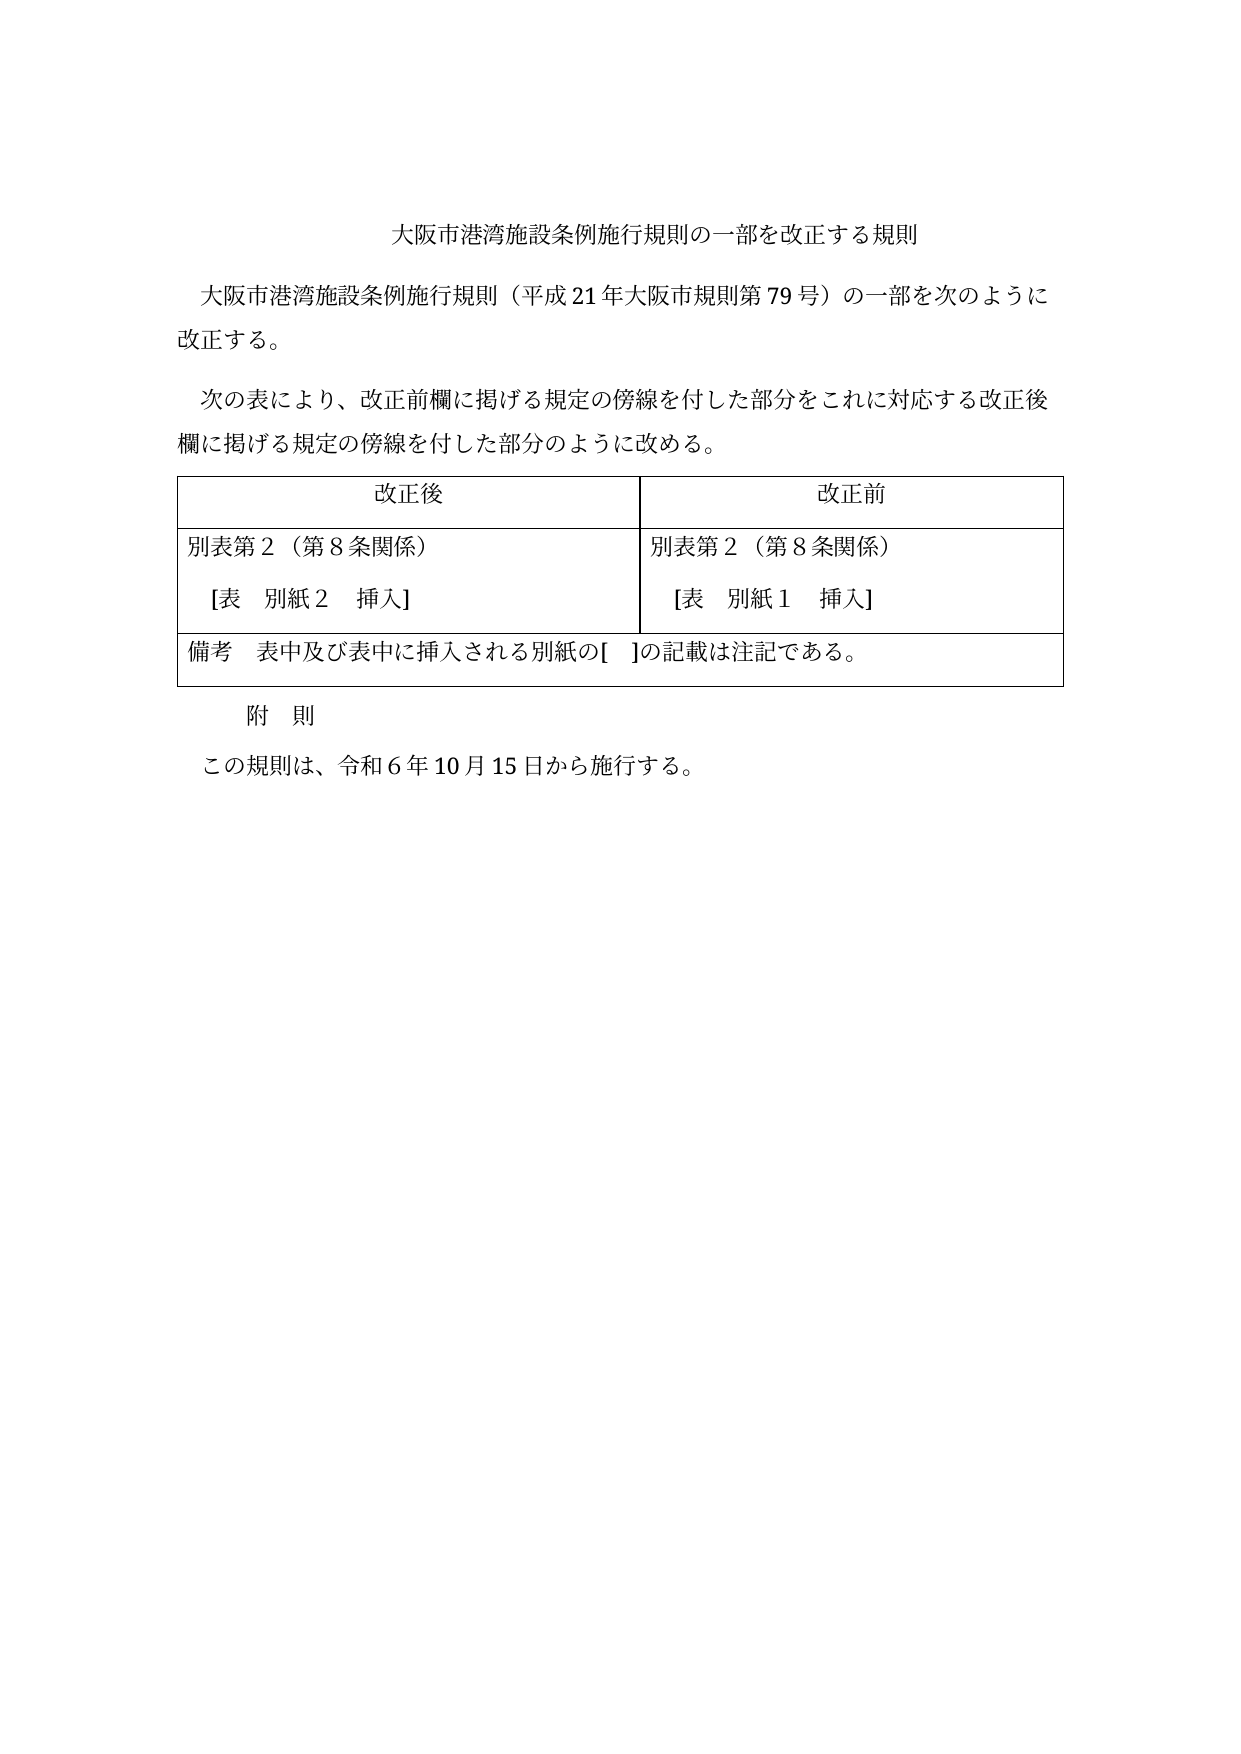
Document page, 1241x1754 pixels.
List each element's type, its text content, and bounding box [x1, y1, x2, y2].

text 大阪市港湾施設条例施行規則（平成21年大阪市規則第79号）の一部を次のように改正する。 [177, 267, 1063, 355]
table_header 改正前 [641, 477, 1063, 528]
table_cell 別表第２（第８条関係） [表 別紙１ 挿入] [641, 529, 1063, 633]
text この規則は、令和６年10月15日から施行する。 [200, 748, 1063, 781]
text 次の表により、改正前欄に掲げる規定の傍線を付した部分をこれに対応する改正後欄に掲げる規定の傍線を付した部分のように改める。 [177, 371, 1063, 459]
text 附 則 [177, 687, 1063, 731]
table_cell 備考 表中及び表中に挿入される別紙の[ ]の記載は注記である。 [178, 634, 1063, 686]
table_header 改正後 [178, 477, 639, 528]
table_cell 別表第２（第８条関係） [表 別紙２ 挿入] [178, 529, 639, 633]
text 大阪市港湾施設条例施行規則の一部を改正する規則 [177, 207, 1063, 251]
